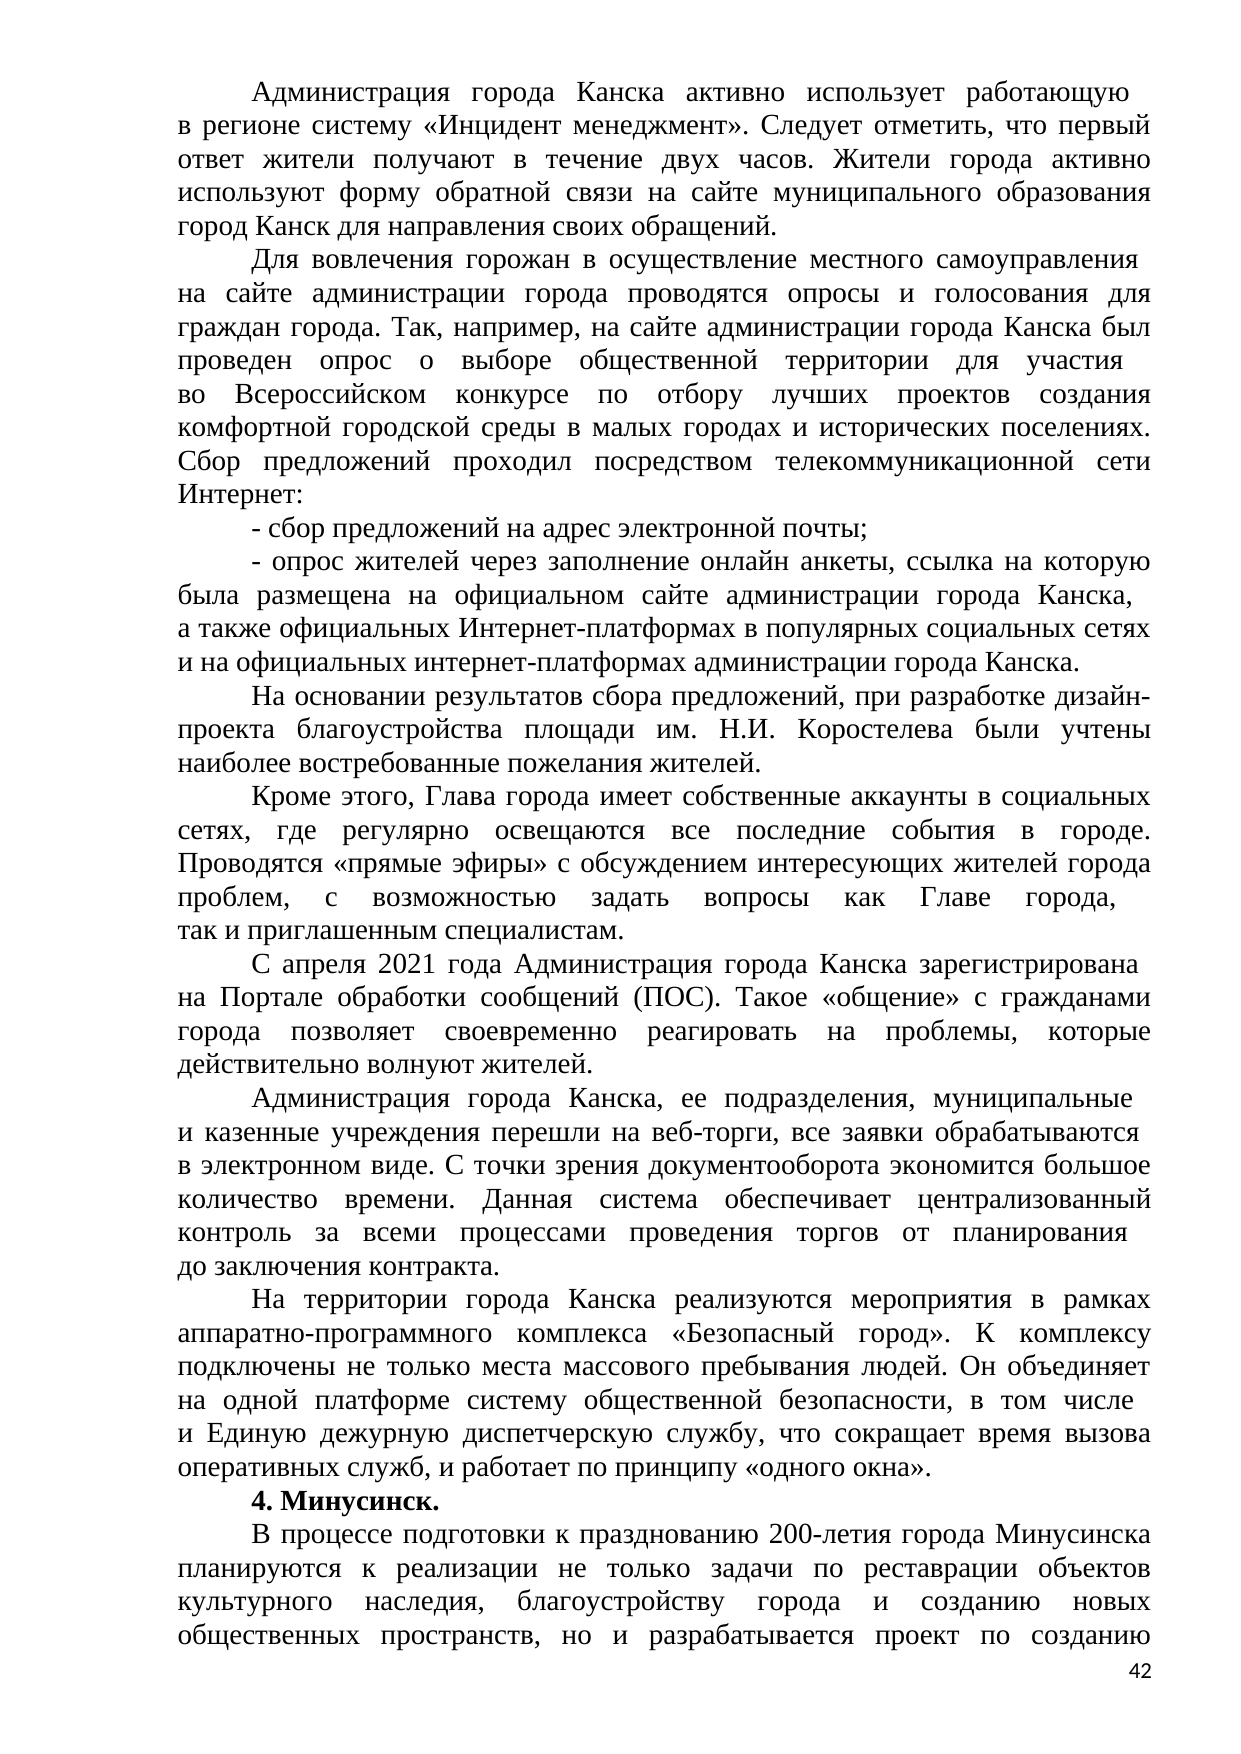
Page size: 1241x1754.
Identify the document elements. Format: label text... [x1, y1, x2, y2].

text Администрация города Канска активно использует работающую в регионе систему «Инцидент менеджмент». Следует отметить, что первый ответ жители получают в течение двух часов. Жители города активно используют форму обратной связи на сайте муниципального образования город Канск для направления своих обращений. [177, 74, 1152, 242]
text Для вовлечения горожан в осуществление местного самоуправления на сайте администрации города проводятся опросы и голосования для граждан города. Так, например, на сайте администрации города Канска был проведен опрос о выборе общественной территории для участия во Всероссийском конкурсе по отбору лучших проектов создания комфортной городской среды в малых городах и исторических поселениях. Сбор предложений проходил посредством телекоммуникационной сети Интернет: [177, 242, 1152, 510]
text С апреля 2021 года Администрация города Канска зарегистрирована на Портале обработки сообщений (ПОС). Такое «общение» с гражданами города позволяет своевременно реагировать на проблемы, которые действительно волнуют жителей. [177, 946, 1152, 1080]
text Администрация города Канска, ее подразделения, муниципальные и казенные учреждения перешли на веб-торги, все заявки обрабатываются в электронном виде. С точки зрения документооборота экономится большое количество времени. Данная система обеспечивает централизованный контроль за всеми процессами проведения торгов от планирования до заключения контракта. [177, 1080, 1152, 1281]
text На основании результатов сбора предложений, при разработке дизайн-проекта благоустройства площади им. Н.И. Коростелева были учтены наиболее востребованные пожелания жителей. [177, 678, 1152, 778]
text - сбор предложений на адрес электронной почты; [177, 510, 1152, 543]
text 4. Минусинск. [177, 1483, 1152, 1516]
text - опрос жителей через заполнение онлайн анкеты, ссылка на которую была размещена на официальном сайте администрации города Канска, а также официальных Интернет-платформах в популярных социальных сетях и на официальных интернет-платформах администрации города Канска. [177, 543, 1152, 678]
text Кроме этого, Глава города имеет собственные аккаунты в социальных сетях, где регулярно освещаются все последние события в городе. Проводятся «прямые эфиры» с обсуждением интересующих жителей города проблем, с возможностью задать вопросы как Главе города, так и приглашенным специалистам. [177, 778, 1152, 946]
text На территории города Канска реализуются мероприятия в рамках аппаратно-программного комплекса «Безопасный город». К комплексу подключены не только места массового пребывания людей. Он объединяет на одной платформе систему общественной безопасности, в том числе и Единую дежурную диспетчерскую службу, что сокращает время вызова оперативных служб, и работает по принципу «одного окна». [177, 1281, 1152, 1483]
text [177, 1516, 1152, 1650]
